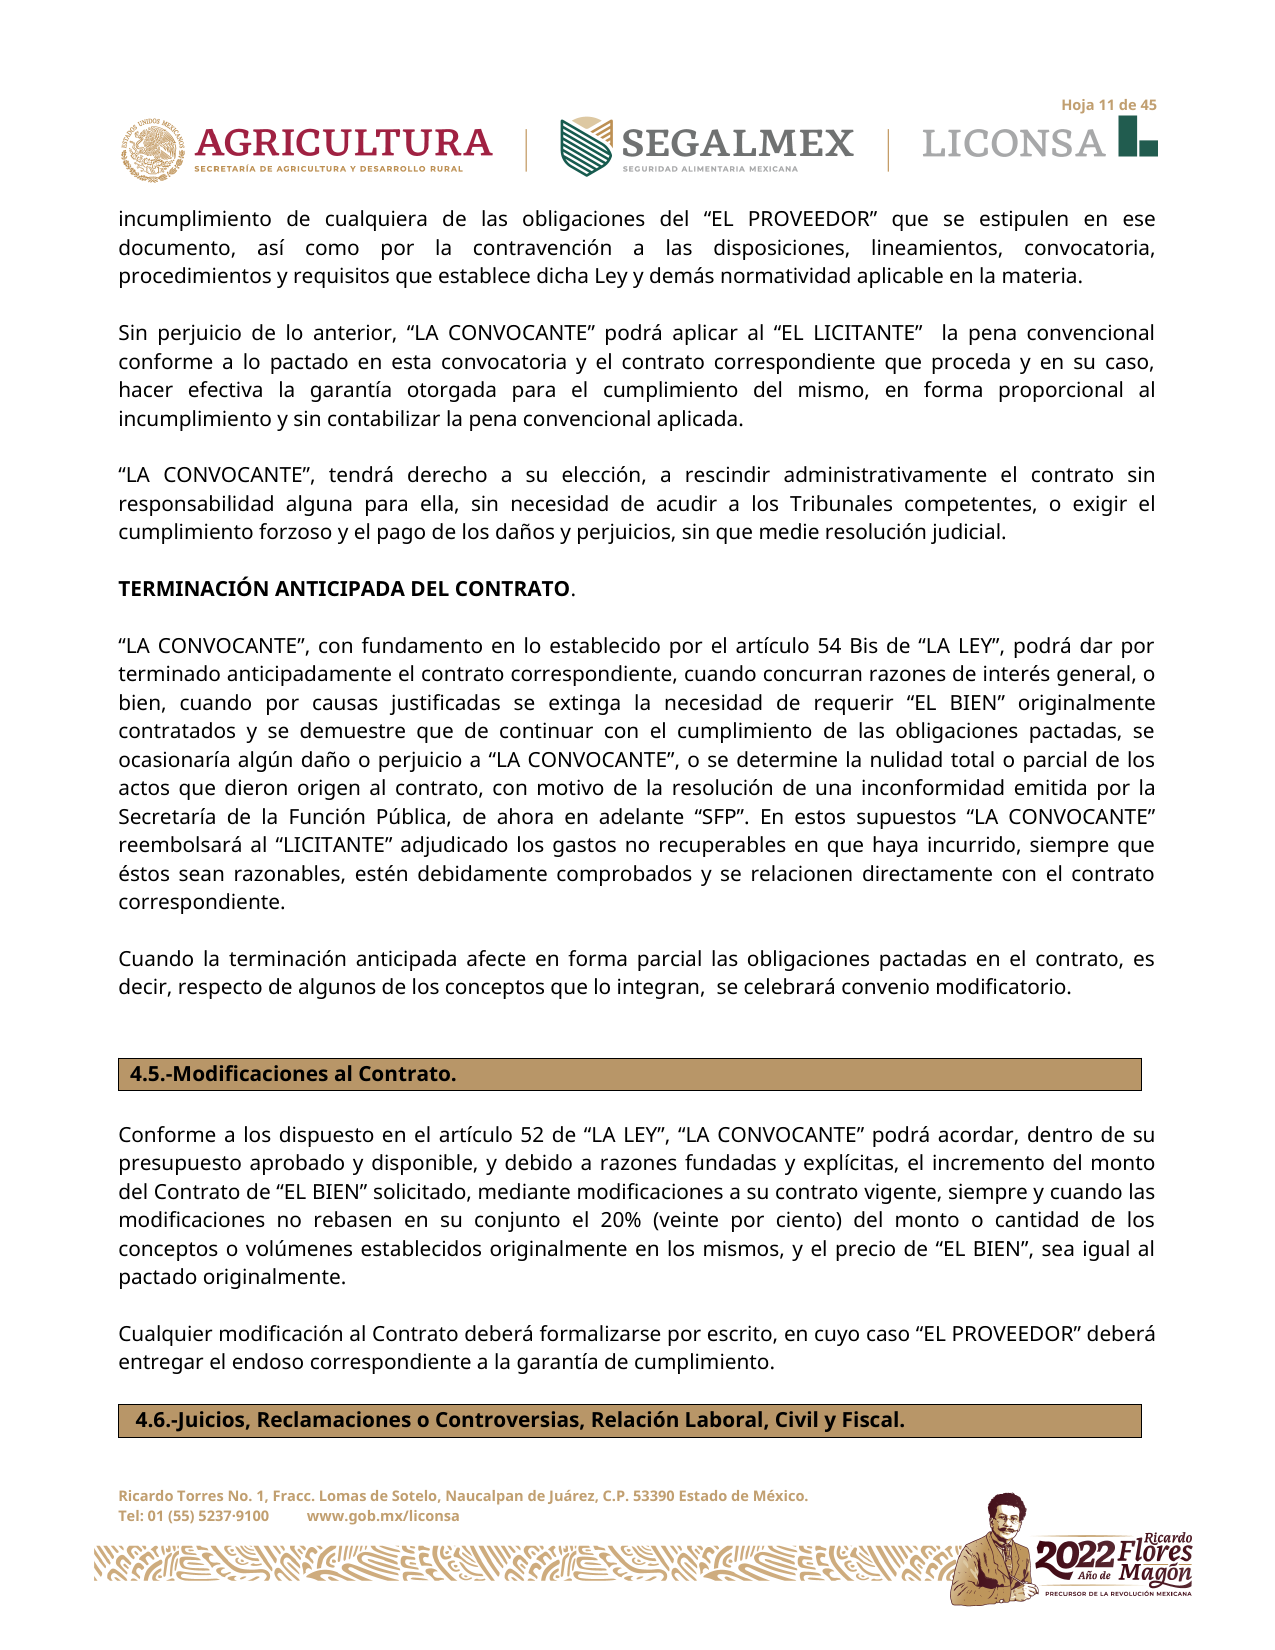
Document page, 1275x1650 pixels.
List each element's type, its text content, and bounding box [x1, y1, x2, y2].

table_header 4.5.-Modificaciones al Contrato. [119, 1059, 1141, 1090]
text Cualquier modificación al Contrato deberá formalizarse por escrito, en cuyo caso “EL PROVEEDOR” deberá entregar el endoso correspondiente a la garantía de cumplimiento. [118, 1319, 1157, 1376]
text Sin perjuicio de lo anterior, “LA CONVOCANTE” podrá aplicar al “EL LICITANTE” la pena convencional conforme a lo pactado en esta convocatoria y el contrato correspondiente que proceda y en su caso, hacer efectiva la garantía otorgada para el cumplimiento del mismo, en forma proporcional al incumplimiento y sin contabilizar la pena convencional aplicada. [118, 318, 1157, 432]
text Cuando la terminación anticipada afecte en forma parcial las obligaciones pactadas en el contrato, es decir, respecto de algunos de los conceptos que lo integran, se celebrará convenio modificatorio. [118, 944, 1157, 1001]
text “LA CONVOCANTE”, tendrá derecho a su elección, a rescindir administrativamente el contrato sin responsabilidad alguna para ella, sin necesidad de acudir a los Tribunales competentes, o exigir el cumplimiento forzoso y el pago de los daños y perjuicios, sin que medie resolución judicial. [118, 461, 1157, 546]
table_header 4.6.-Juicios, Reclamaciones o Controversias, Relación Laboral, Civil y Fiscal. [119, 1405, 1141, 1437]
text TERMINACIÓN ANTICIPADA DEL CONTRATO. [118, 574, 1157, 603]
text “LA CONVOCANTE”, con fundamento en lo establecido por el artículo 54 Bis de “LA LEY”, podrá dar por terminado anticipadamente el contrato correspondiente, cuando concurran razones de interés general, o bien, cuando por causas justificadas se extinga la necesidad de requerir “EL BIEN” originalmente contratados y se demuestre que de continuar con el cumplimiento de las obligaciones pactadas, se ocasionaría algún daño o perjuicio a “LA CONVOCANTE”, o se determine la nulidad total o parcial de los actos que dieron origen al contrato, con motivo de la resolución de una inconformidad emitida por la Secretaría de la Función Pública, de ahora en adelante “SFP”. En estos supuestos “LA CONVOCANTE” reembolsará al “LICITANTE” adjudicado los gastos no recuperables en que haya incurrido, siempre que éstos sean razonables, estén debidamente comprobados y se relacionen directamente con el contrato correspondiente. [118, 631, 1157, 916]
picture [2, 0, 1275, 1650]
text Conforme a los dispuesto en el artículo 52 de “LA LEY”, “LA CONVOCANTE” podrá acordar, dentro de su presupuesto aprobado y disponible, y debido a razones fundadas y explícitas, el incremento del monto del Contrato de “EL BIEN” solicitado, mediante modificaciones a su contrato vigente, siempre y cuando las modificaciones no rebasen en su conjunto el 20% (veinte por ciento) del monto o cantidad de los conceptos o volúmenes establecidos originalmente en los mismos, y el precio de “EL BIEN”, sea igual al pactado originalmente. [118, 1120, 1157, 1291]
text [118, 204, 1157, 290]
